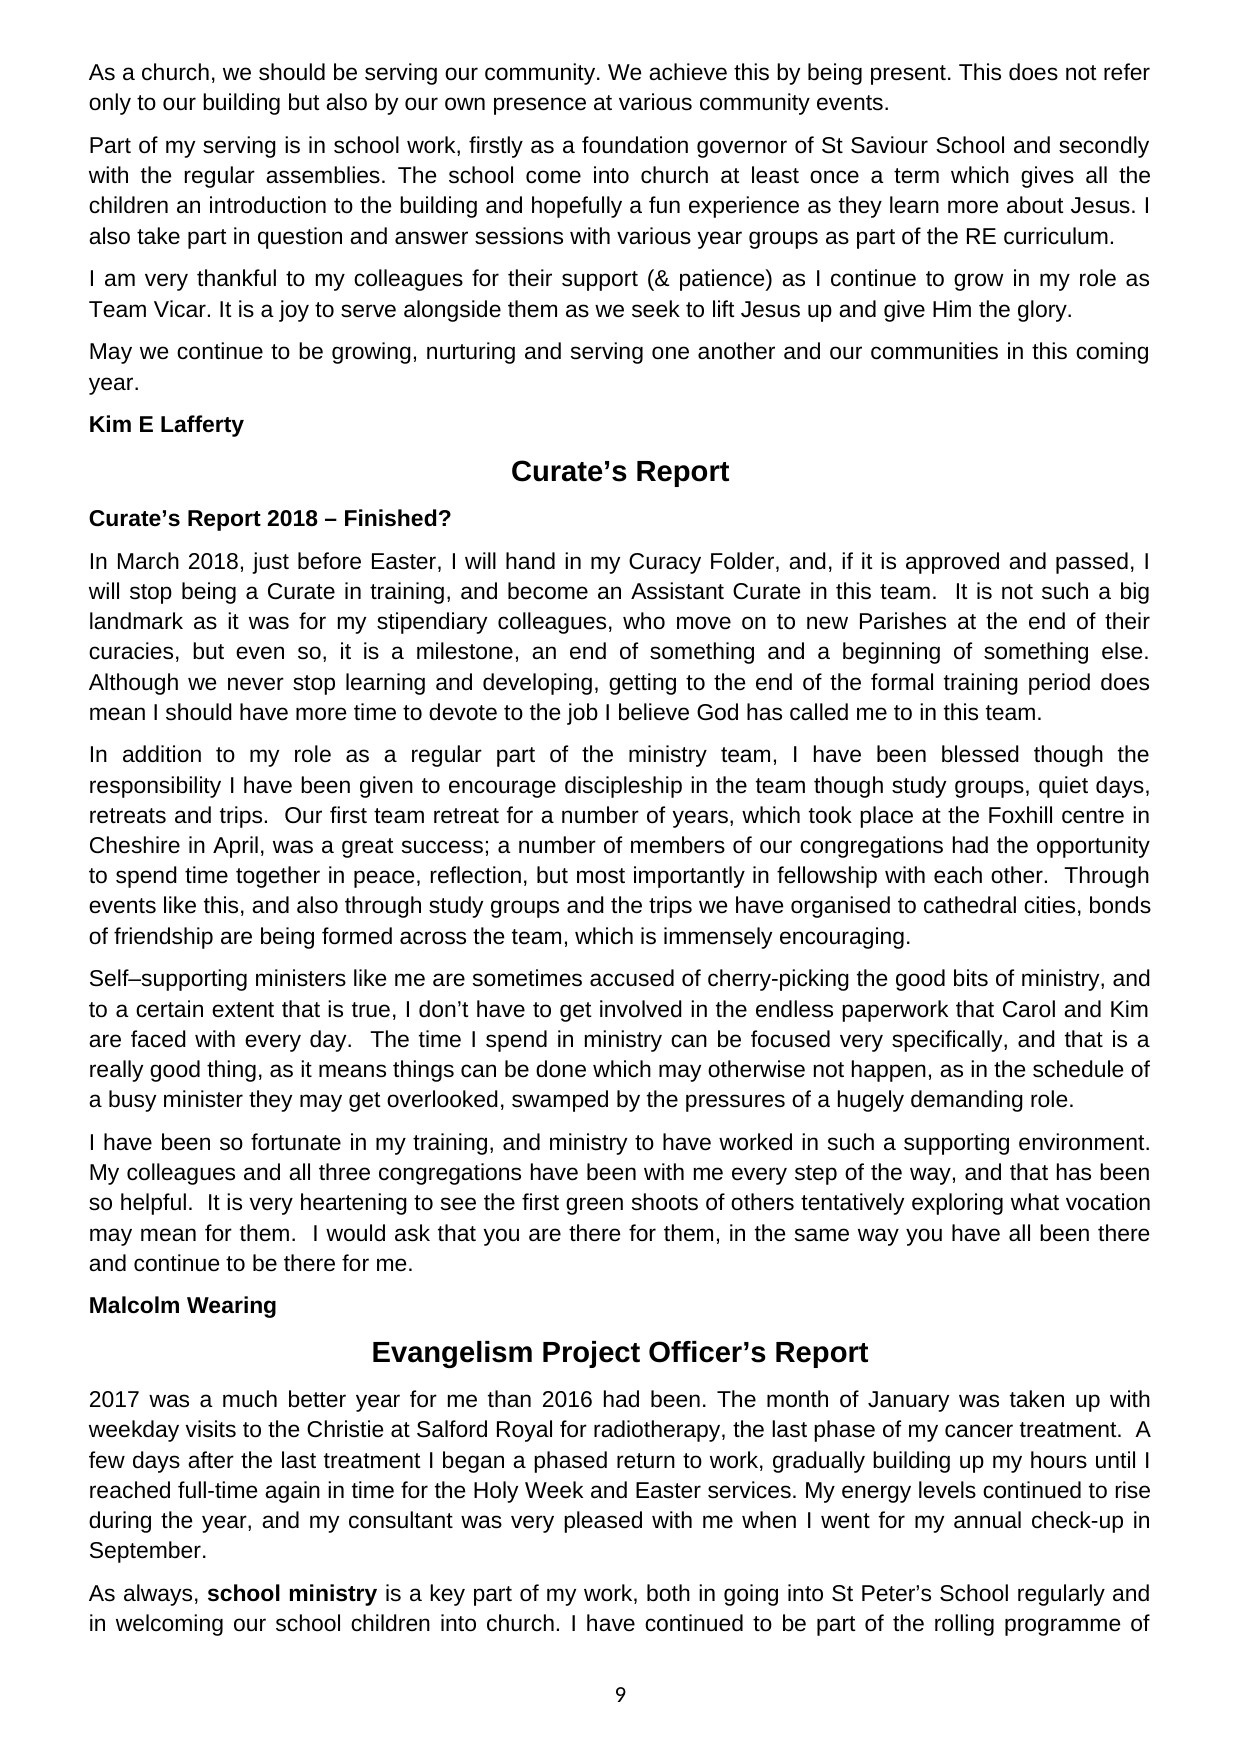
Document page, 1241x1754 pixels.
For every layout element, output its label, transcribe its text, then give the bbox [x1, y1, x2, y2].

text Curate’s Report 2018 – Finished? [89, 505, 1152, 531]
text 2017 was a much better year for me than 2016 had been. The month of January was taken up with weekday visits to the Christie at Salford Royal for radiotherapy, the last phase of my cancer treatment. A few days after the last treatment I began a phased return to work, gradually building up my hours until I reached full-time again in time for the Holy Week and Easter services. My energy levels continued to rise during the year, and my consultant was very pleased with me when I went for my annual check-up in September. [89, 1386, 1152, 1563]
text Kim E Lafferty [89, 411, 1152, 437]
text In addition to my role as a regular part of the ministry team, I have been blessed though the responsibility I have been given to encourage discipleship in the team though study groups, quiet days, retreats and trips. Our first team retreat for a number of years, which took place at the Foxhill centre in Cheshire in April, was a great success; a number of members of our congregations had the opportunity to spend time together in peace, reflection, but most importantly in fellowship with each other. Through events like this, and also through study groups and the trips we have organised to cathedral cities, bonds of friendship are being formed across the team, which is immensely encouraging. [89, 741, 1152, 949]
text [89, 1580, 1152, 1636]
text Evangelism Project Officer’s Report [89, 1335, 1152, 1369]
text Part of my serving is in school work, firstly as a foundation governor of St Saviour School and secondly with the regular assemblies. The school come into church at least once a term which gives all the children an introduction to the building and hopefully a fun experience as they learn more about Jesus. I also take part in question and answer sessions with various year groups as part of the RE curriculum. [89, 132, 1152, 249]
text Malcolm Wearing [89, 1292, 1152, 1319]
text Self–supporting ministers like me are sometimes accused of cherry-picking the good bits of ministry, and to a certain extent that is true, I don’t have to get involved in the endless paperwork that Carol and Kim are faced with every day. The time I spend in ministry can be focused very specifically, and that is a really good thing, as it means things can be done which may otherwise not happen, as in the schedule of a busy minister they may get overlooked, swamped by the pressures of a hugely demanding role. [89, 965, 1152, 1112]
text As a church, we should be serving our community. We achieve this by being present. This does not refer only to our building but also by our own presence at various community events. [89, 59, 1152, 116]
text Curate’s Report [89, 454, 1152, 487]
text I am very thankful to my colleagues for their support (& patience) as I continue to grow in my role as Team Vicar. It is a joy to serve alongside them as we seek to lift Jesus up and give Him the glory. [89, 265, 1152, 322]
text In March 2018, just before Easter, I will hand in my Curacy Folder, and, if it is approved and passed, I will stop being a Curate in training, and become an Assistant Curate in this team. It is not such a big landmark as it was for my stipendiary colleagues, who move on to new Parishes at the end of their curacies, but even so, it is a milestone, an end of something and a beginning of something else. Although we never stop learning and developing, getting to the end of the formal training period does mean I should have more time to devote to the job I believe God has called me to in this team. [89, 548, 1152, 725]
text May we continue to be growing, nurturing and serving one another and our communities in this coming year. [89, 338, 1152, 395]
text I have been so fortunate in my training, and ministry to have worked in such a supporting environment. My colleagues and all three congregations have been with me every step of the way, and that has been so helpful. It is very heartening to see the first green shoots of others tentatively exploring what vocation may mean for them. I would ask that you are there for them, in the same way you have all been there and continue to be there for me. [89, 1129, 1152, 1276]
